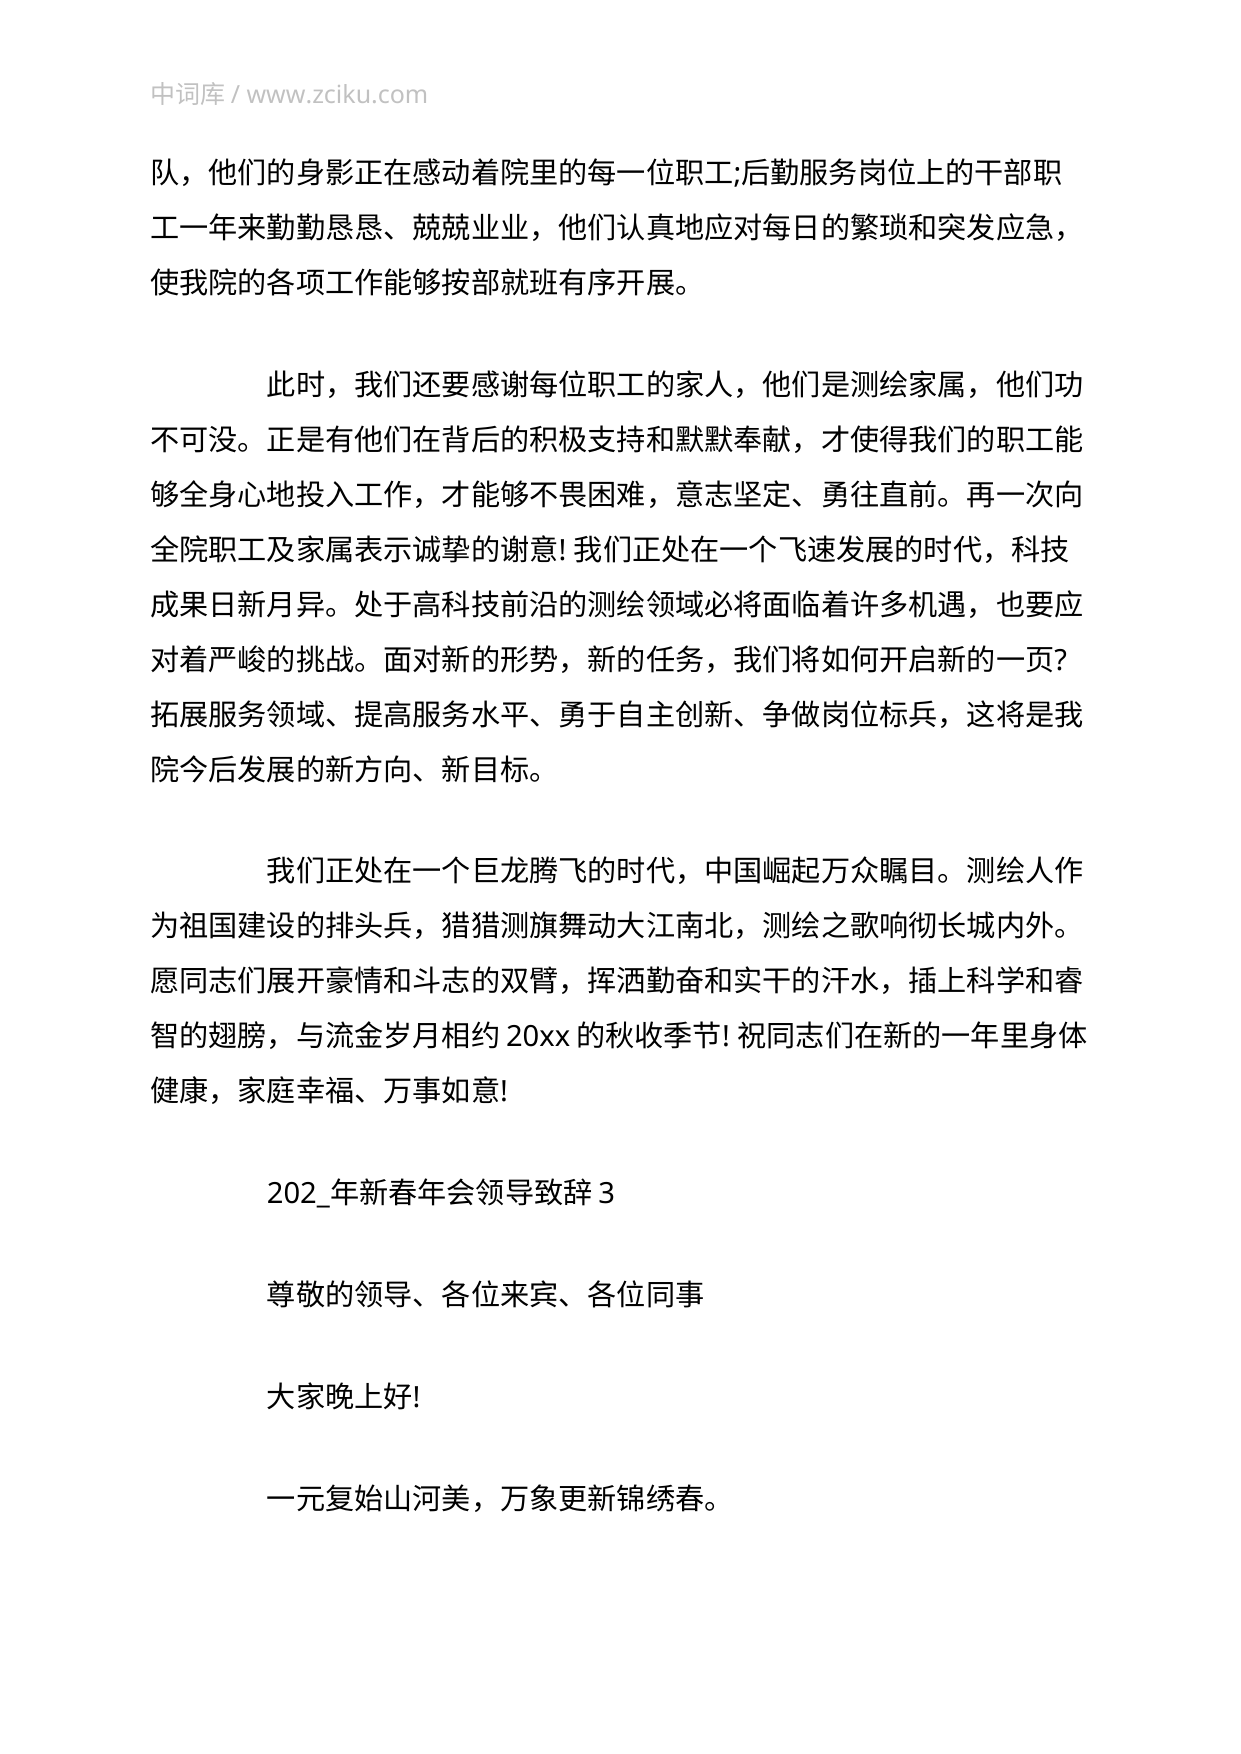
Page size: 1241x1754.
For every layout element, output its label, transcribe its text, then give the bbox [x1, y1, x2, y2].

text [150, 150, 1090, 302]
text 一元复始山河美，万象更新锦绣春。 [150, 1475, 1090, 1518]
text 202_年新春年会领导致辞3 [150, 1169, 1090, 1212]
text 此时，我们还要感谢每位职工的家人，他们是测绘家属，他们功不可没。正是有他们在背后的积极支持和默默奉献，才使得我们的职工能够全身心地投入工作，才能够不畏困难，意志坚定、勇往直前。再一次向全院职工及家属表示诚挚的谢意! 我们正处在一个飞速发展的时代，科技成果日新月异。处于高科技前沿的测绘领域必将面临着许多机遇，也要应对着严峻的挑战。面对新的形势，新的任务，我们将如何开启新的一页?拓展服务领域、提高服务水平、勇于自主创新、争做岗位标兵，这将是我院今后发展的新方向、新目标。 [150, 362, 1090, 788]
text 尊敬的领导、各位来宾、各位同事 [150, 1272, 1090, 1314]
text 大家晚上好! [150, 1373, 1090, 1416]
text 我们正处在一个巨龙腾飞的时代，中国崛起万众瞩目。测绘人作为祖国建设的排头兵，猎猎测旗舞动大江南北，测绘之歌响彻长城内外。愿同志们展开豪情和斗志的双臂，挥洒勤奋和实干的汗水，插上科学和睿智的翅膀，与流金岁月相约20xx的秋收季节! 祝同志们在新的一年里身体健康，家庭幸福、万事如意! [150, 848, 1090, 1110]
